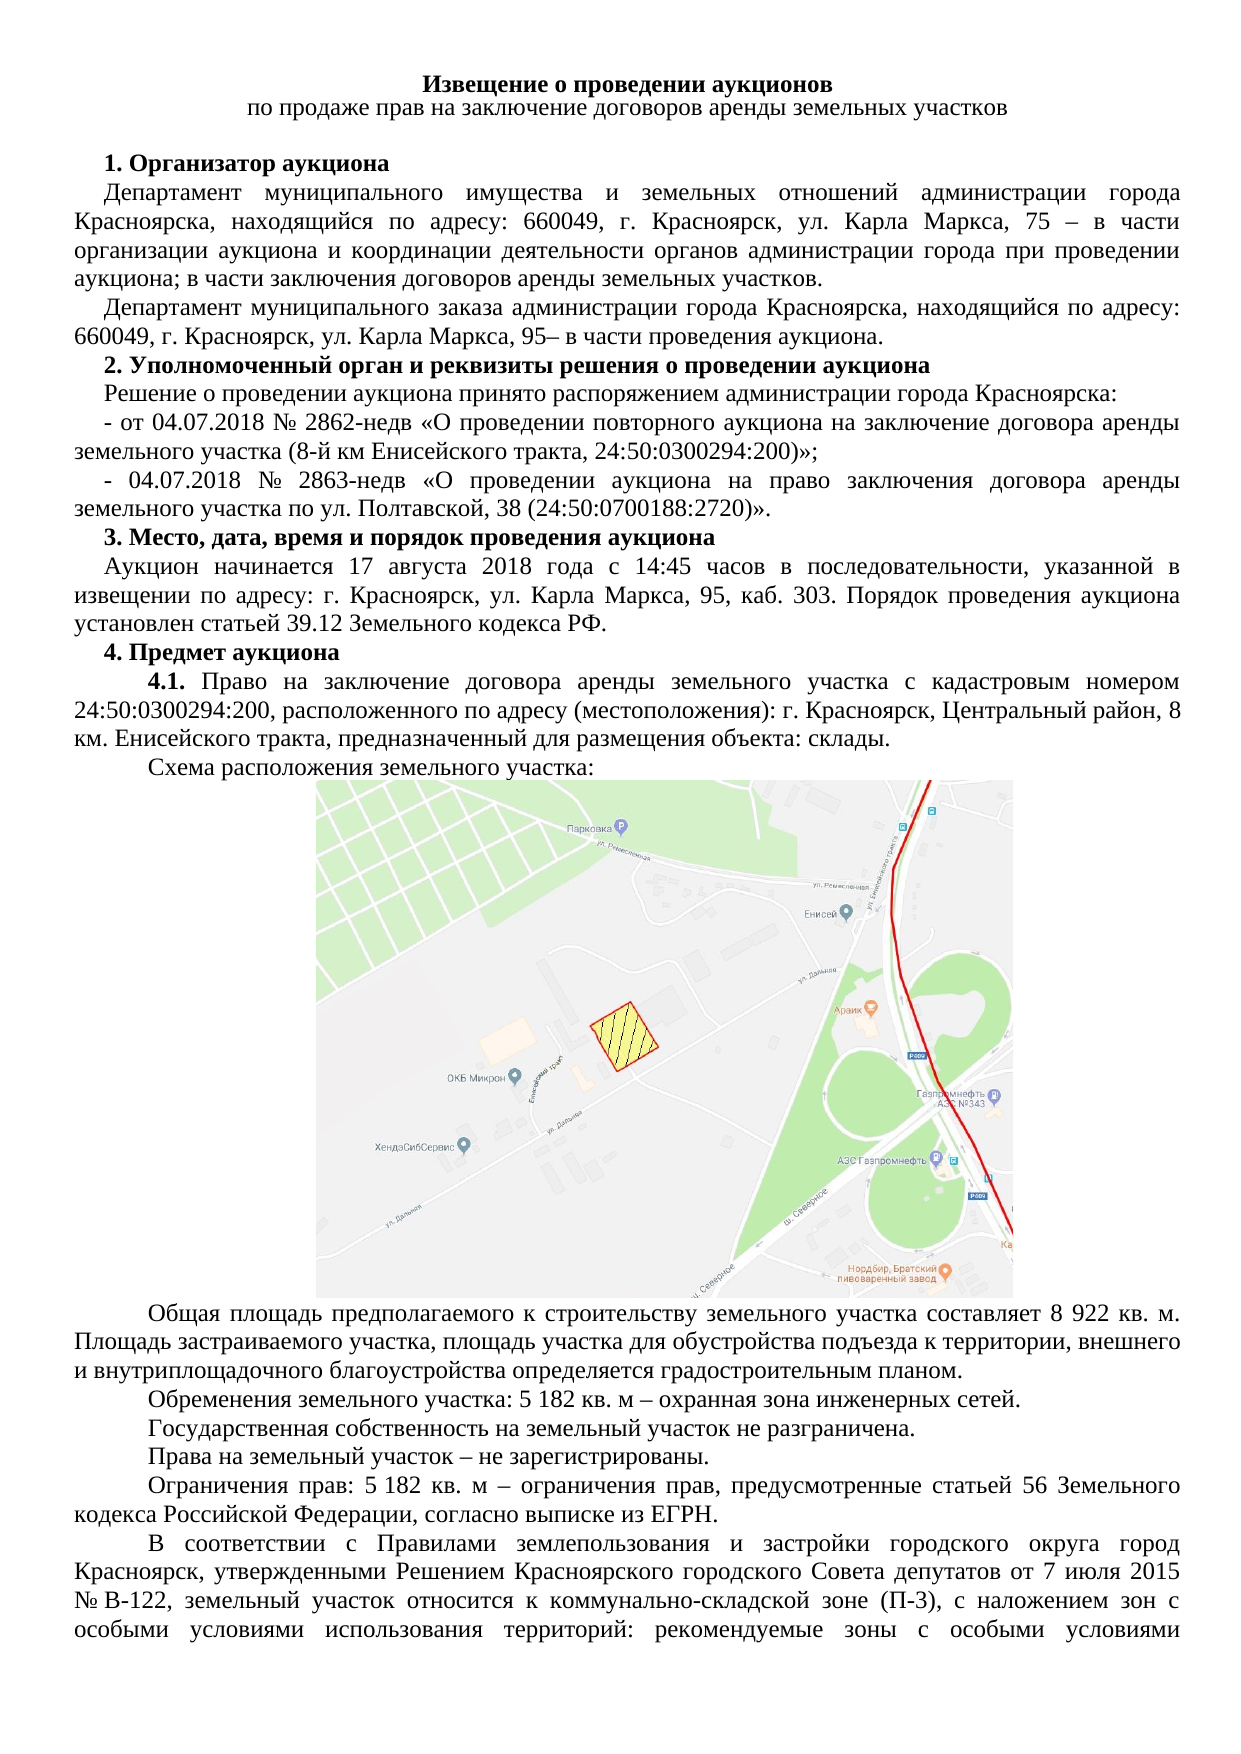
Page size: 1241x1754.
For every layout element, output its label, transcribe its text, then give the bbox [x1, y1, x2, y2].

text Департамент муниципального имущества и земельных отношений администрации города Красноярска, находящийся по адресу: 660049, г. Красноярск, ул. Карла Маркса, 75 – в части организации аукциона и координации деятельности органов администрации города при проведении аукциона; в части заключения договоров аренды земельных участков. [74, 177, 1181, 292]
text - 04.07.2018 № 2863-недв «О проведении аукциона на право заключения договора аренды земельного участка по ул. Полтавской, 38 (24:50:0700188:2720)». [74, 465, 1181, 522]
text Обременения земельного участка: 5 182 кв. м – охранная зона инженерных сетей. [74, 1384, 1181, 1413]
text по продаже прав на заключение договоров аренды земельных участков [74, 97, 1181, 120]
text Извещение о проведении аукционов [74, 74, 1181, 97]
list 1. Организатор аукциона [103, 148, 1181, 177]
picture [315, 780, 1014, 1298]
text Права на земельный участок – не зарегистрированы. [74, 1441, 1181, 1470]
text 4.1. Право на заключение договора аренды земельного участка с кадастровым номером 24:50:0300294:200, расположенного по адресу (местоположения): г. Красноярск, Центральный район, 8 км. Енисейского тракта, предназначенный для размещения объекта: склады. [74, 666, 1181, 752]
text Решение о проведении аукциона принято распоряжением администрации города Красноярска: [74, 378, 1181, 407]
text Аукцион начинается 17 августа 2018 года с 14:45 часов в последовательности, указанной в извещении по адресу: г. Красноярск, ул. Карла Маркса, 95, каб. 303. Порядок проведения аукциона установлен статьей 39.12 Земельного кодекса РФ. [74, 551, 1181, 637]
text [74, 1528, 1181, 1643]
text Схема расположения земельного участка: [74, 752, 1181, 781]
list 2. Уполномоченный орган и реквизиты решения о проведении аукциона [103, 350, 1181, 378]
text Общая площадь предполагаемого к строительству земельного участка составляет 8 922 кв. м. Площадь застраиваемого участка, площадь участка для обустройства подъезда к территории, внешнего и внутриплощадочного благоустройства определяется градостроительным планом. [74, 1298, 1181, 1384]
text Ограничения прав: 5 182 кв. м – ограничения прав, предусмотренные статьей 56 Земельного кодекса Российской Федерации, согласно выписке из ЕГРН. [74, 1470, 1181, 1528]
text - от 04.07.2018 № 2862-недв «О проведении повторного аукциона на заключение договора аренды земельного участка (8-й км Енисейского тракта, 24:50:0300294:200)»; [74, 407, 1181, 465]
text 4. Предмет аукциона [74, 637, 1181, 666]
text Государственная собственность на земельный участок не разграничена. [74, 1413, 1181, 1441]
text 3. Место, дата, время и порядок проведения аукциона [74, 522, 1181, 551]
text Департамент муниципального заказа администрации города Красноярска, находящийся по адресу: 660049, г. Красноярск, ул. Карла Маркса, 95– в части проведения аукциона. [74, 292, 1181, 350]
